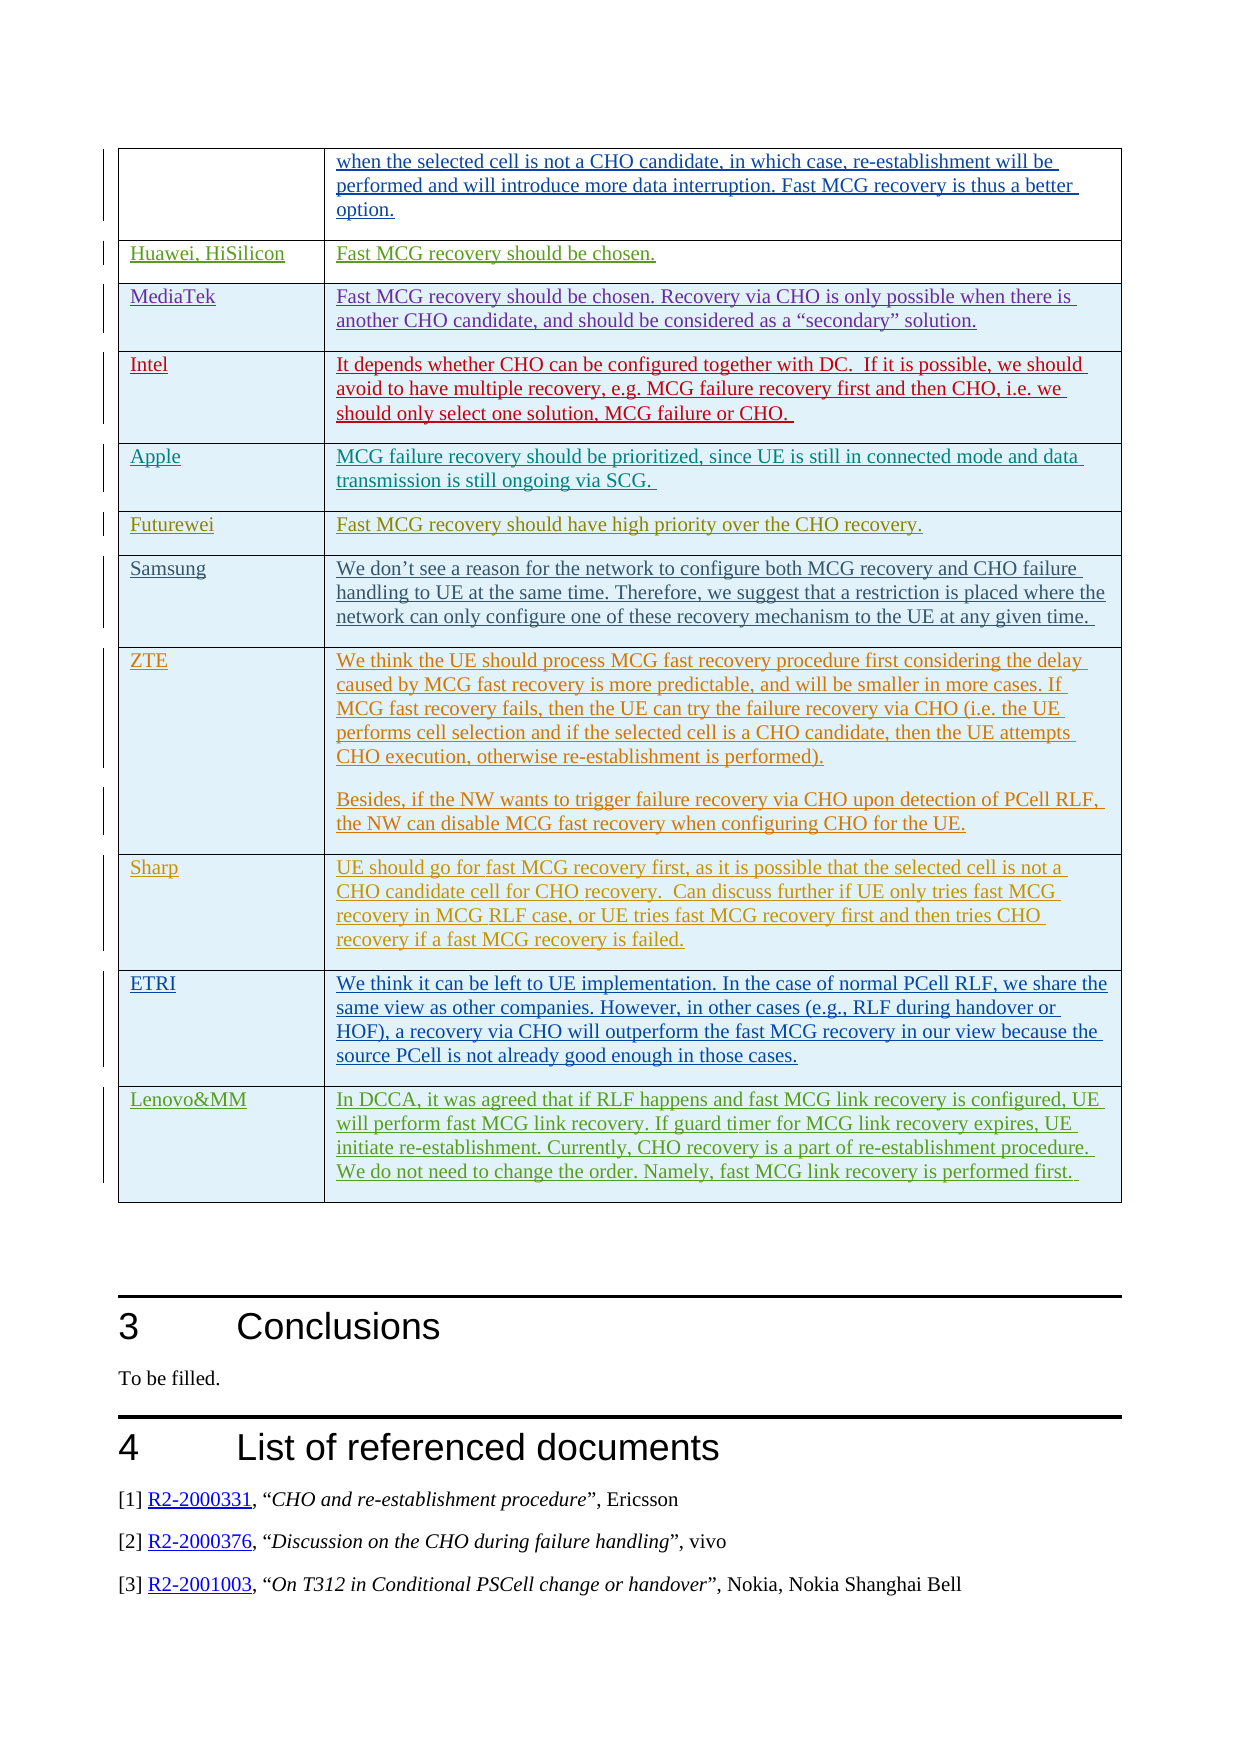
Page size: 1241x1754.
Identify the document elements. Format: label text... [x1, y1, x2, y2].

text [2] R2-2000376, “Discussion on the CHO during failure handling”, vivo [118, 1529, 1122, 1553]
subtitle 4 List of referenced documents [118, 1419, 1122, 1468]
text [3] R2-2001003, “On T312 in Conditional PSCell change or handover”, Nokia, Nokia Shanghai Bell [118, 1572, 1122, 1596]
table_cell [119, 241, 324, 283]
table_cell [119, 149, 324, 239]
subtitle 3 Conclusions [118, 1298, 1122, 1347]
table_cell [325, 241, 1121, 283]
text To be filled. [118, 1366, 1122, 1390]
table_cell [325, 149, 1121, 239]
text [1] R2-2000331, “CHO and re-establishment procedure”, Ericsson [118, 1487, 1122, 1511]
